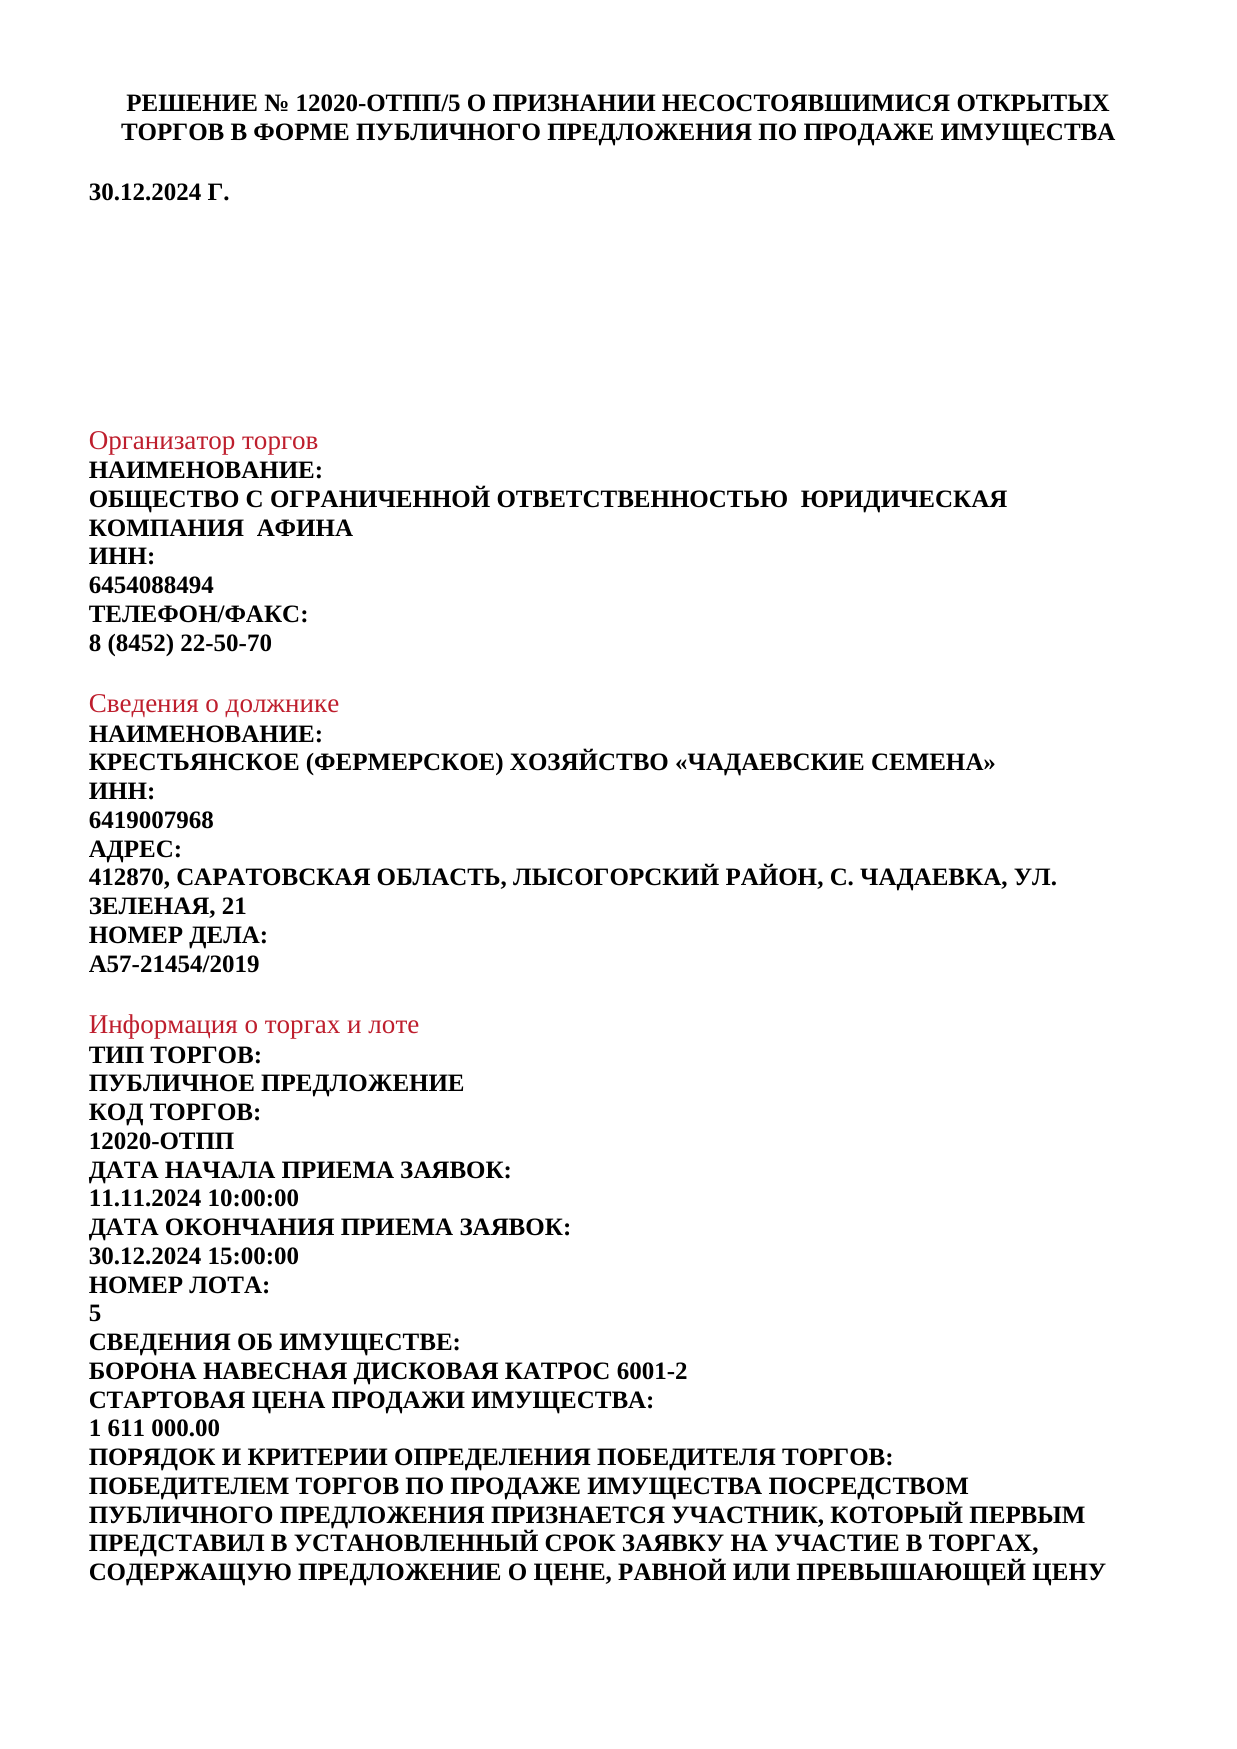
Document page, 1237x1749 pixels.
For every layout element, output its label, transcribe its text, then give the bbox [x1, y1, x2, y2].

text РЕШЕНИЕ № 12020-ОТПП/5 О ПРИЗНАНИИ НЕСОСТОЯВШИМИСЯ ОТКРЫТЫХ ТОРГОВ В ФОРМЕ ПУБЛИЧНОГО ПРЕДЛОЖЕНИЯ ПО ПРОДАЖЕ ИМУЩЕСТВА [88, 88, 1148, 146]
